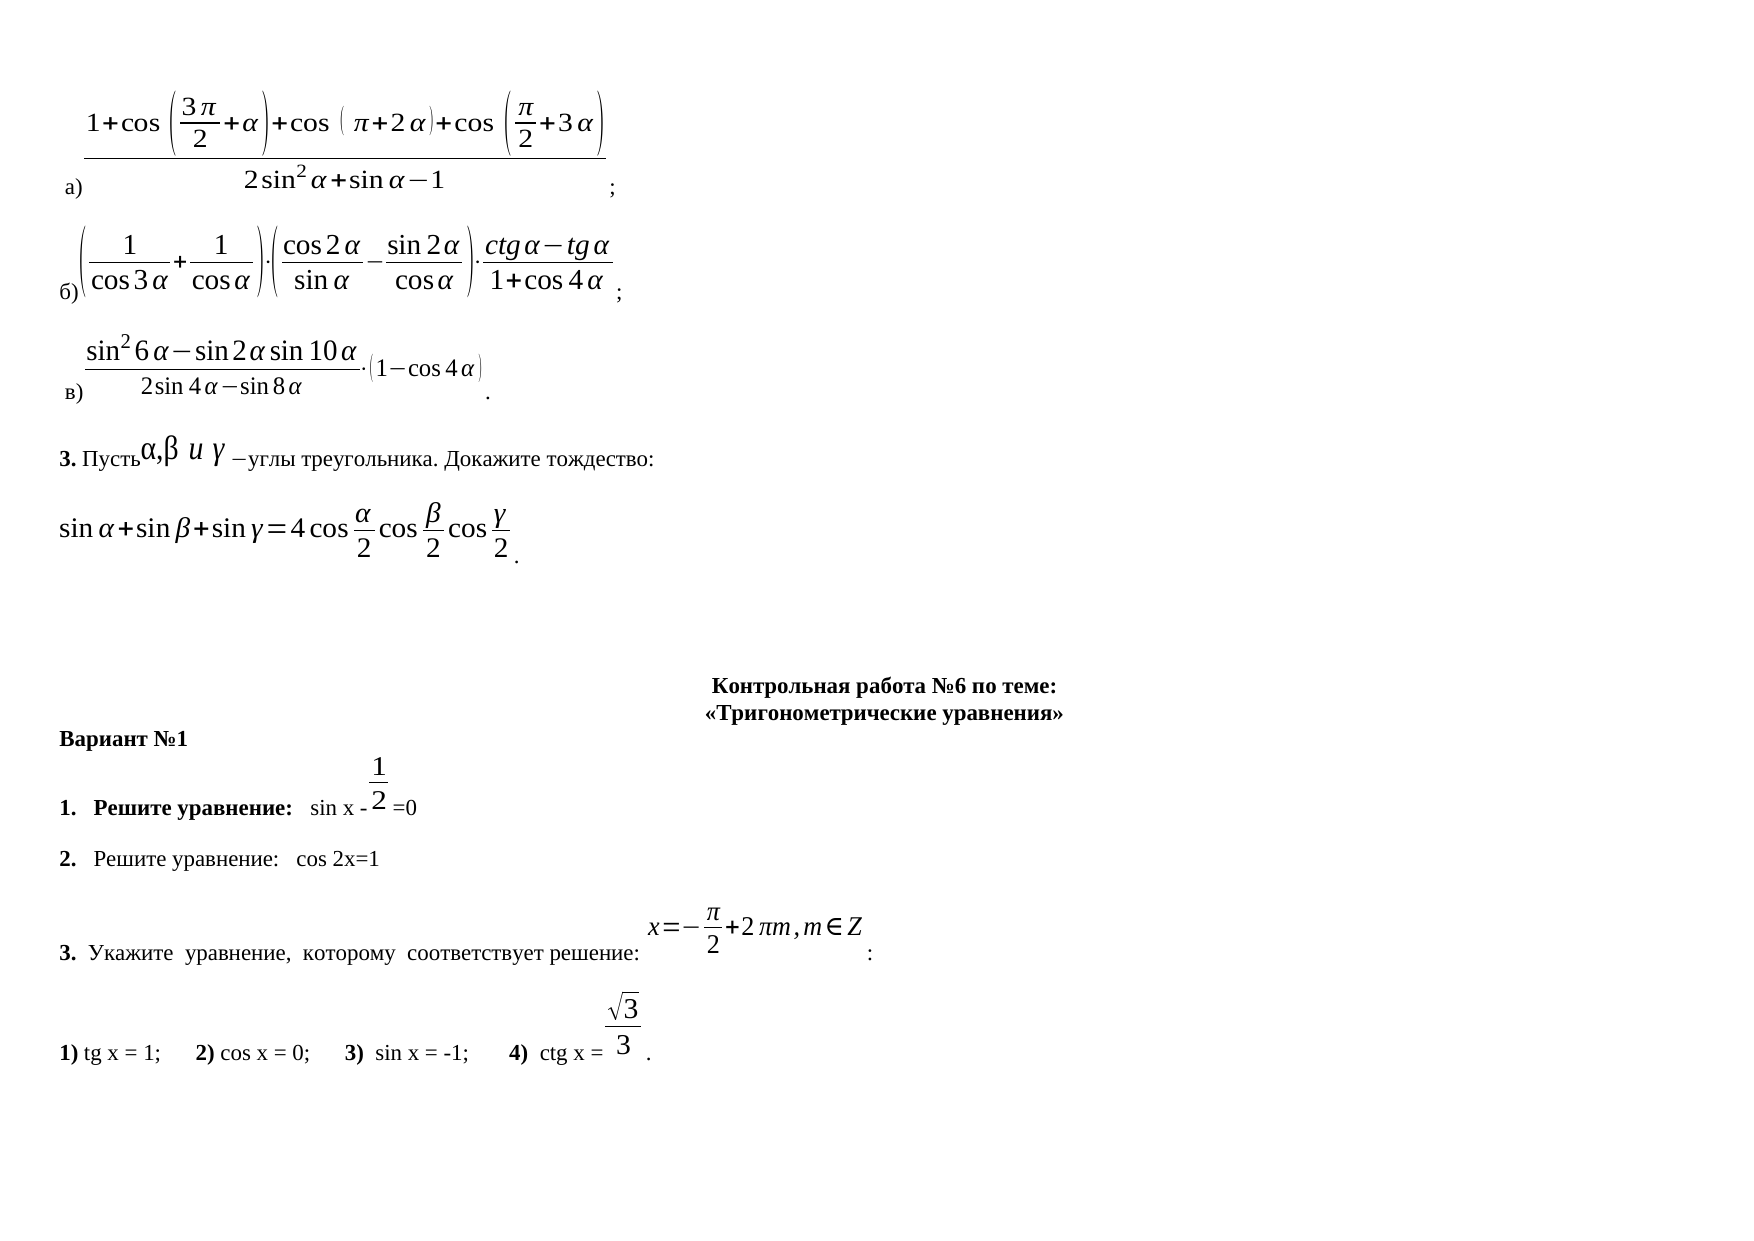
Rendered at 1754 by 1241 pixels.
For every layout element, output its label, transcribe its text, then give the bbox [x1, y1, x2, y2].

text «Тригонометрические уравнения» [59, 699, 1709, 725]
text Контрольная работа №6 по теме: [59, 672, 1709, 699]
text . [59, 496, 1709, 568]
text б); [59, 224, 1709, 304]
text 1) tg x = 1; 2) cos x = 0; 3) sin x = -1; 4) ctg x =. [59, 990, 1709, 1065]
text 3. Пустьуглы треугольника. Докажите тождество: [59, 429, 1709, 472]
text в). [59, 329, 1709, 404]
text а); [59, 88, 1709, 200]
text Вариант №1 [59, 725, 1709, 751]
text 3. Укажите уравнение, которому соответствует решение: : [59, 896, 1709, 965]
text 1. Решите уравнение: sin x -=0 [59, 751, 1709, 820]
text 2. Решите уравнение: cos 2x=1 [59, 845, 1709, 871]
